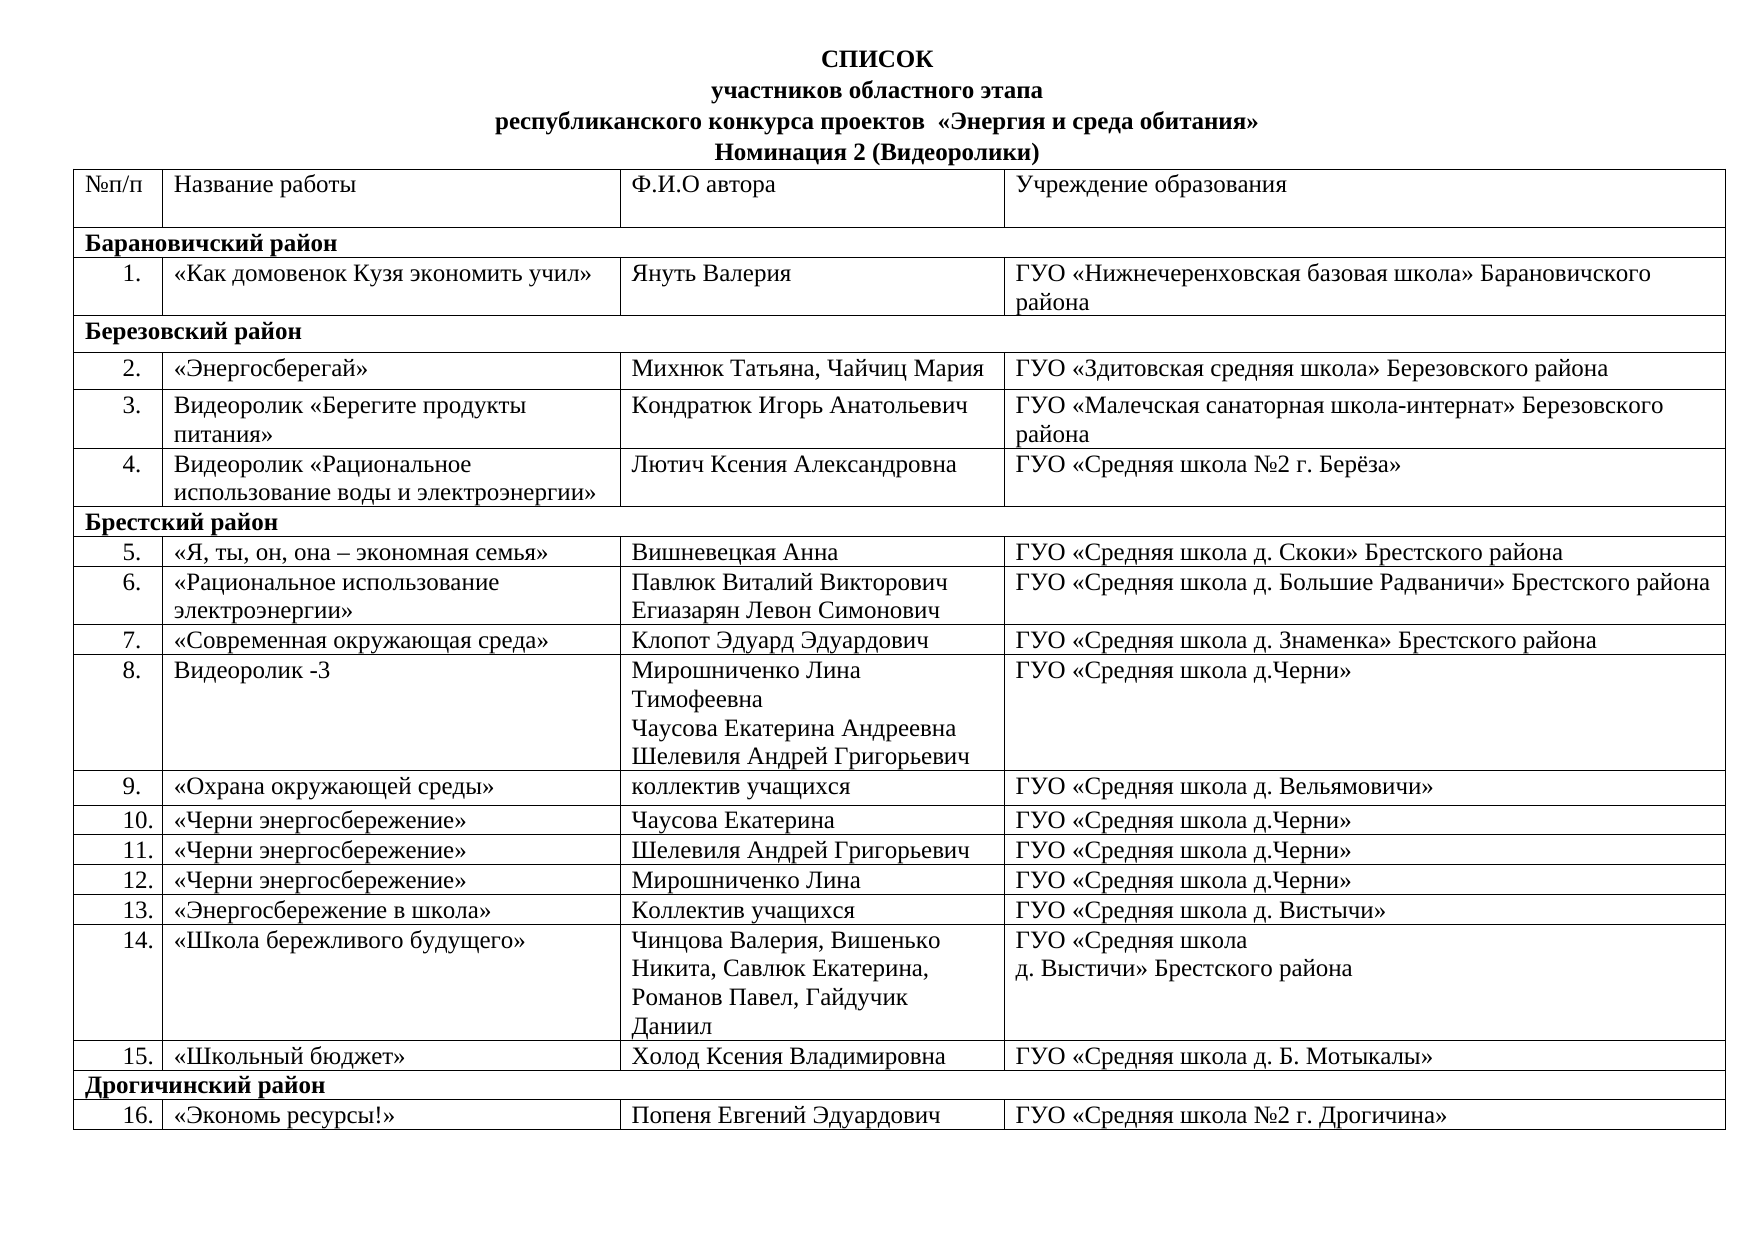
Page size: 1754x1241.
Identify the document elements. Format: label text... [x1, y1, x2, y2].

table_cell [74, 353, 162, 389]
table_cell ГУО «Средняя школа д. Вистычи» [1005, 895, 1725, 924]
table_cell ГУО «Средняя школа д. Выстичи» Брестского района [1005, 925, 1725, 1040]
table_cell [74, 567, 162, 624]
table_cell Дрогичинский район [74, 1071, 1725, 1099]
table_cell Януть Валерия [621, 258, 1004, 315]
table_cell ГУО «Средняя школа №2 г. Берёза» [1005, 449, 1725, 506]
table_cell [74, 895, 162, 924]
table_header Ф.И.О автора [621, 170, 1004, 227]
table_cell Холод Ксения Владимировна [621, 1041, 1004, 1069]
table_cell [74, 925, 162, 1040]
table_cell «Черни энергосбережение» [163, 806, 620, 834]
table_cell ГУО «Средняя школа д. Скоки» Брестского района [1005, 537, 1725, 566]
table_cell «Энергосберегай» [163, 353, 620, 389]
table_cell «Школа бережливого будущего» [163, 925, 620, 1040]
table_cell «Охрана окружающей среды» [163, 771, 620, 804]
table_cell «Школьный бюджет» [163, 1041, 620, 1069]
table_cell Михнюк Татьяна, Чайчиц Мария [621, 353, 1004, 389]
table_header Учреждение образования [1005, 170, 1725, 227]
table_cell ГУО «Средняя школа д.Черни» [1005, 865, 1725, 894]
table_cell Мирошниченко Лина [621, 865, 1004, 894]
table_cell Шелевиля Андрей Григорьевич [621, 835, 1004, 864]
table_cell Видеоролик «Рациональное использование воды и электроэнергии» [163, 449, 620, 506]
table_cell Коллектив учащихся [621, 895, 1004, 924]
table_cell Кондратюк Игорь Анатольевич [621, 390, 1004, 448]
table_cell «Экономь ресурсы!» [163, 1100, 620, 1129]
table_cell «Черни энергосбережение» [163, 865, 620, 894]
table_cell [74, 1041, 162, 1069]
table_cell «Как домовенок Кузя экономить учил» [163, 258, 620, 315]
table_cell Вишневецкая Анна [621, 537, 1004, 566]
table_cell Чинцова Валерия, Вишенько Никита, Савлюк Екатерина, Романов Павел, Гайдучик Даниил [621, 925, 1004, 1040]
table_cell Березовский район [74, 316, 1725, 352]
table_cell [74, 625, 162, 654]
table_cell ГУО «Нижнечеренховская базовая школа» Барановичского района [1005, 258, 1725, 315]
table_cell [74, 258, 162, 315]
table_cell ГУО «Здитовская средняя школа» Березовского района [1005, 353, 1725, 389]
table_cell [74, 771, 162, 804]
table_cell Чаусова Екатерина [621, 806, 1004, 834]
table_cell «Я, ты, он, она – экономная семья» [163, 537, 620, 566]
table_cell [74, 806, 162, 834]
table_cell ГУО «Малечская санаторная школа-интернат» Березовского района [1005, 390, 1725, 448]
table_cell [74, 835, 162, 864]
table_cell «Современная окружающая среда» [163, 625, 620, 654]
table_cell [74, 537, 162, 566]
table_cell Брестский район [74, 507, 1725, 536]
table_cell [1005, 1100, 1725, 1129]
text СПИСОК [118, 44, 1636, 73]
table_cell [74, 1100, 162, 1129]
table_cell Видеоролик «Берегите продукты питания» [163, 390, 620, 448]
table_cell Павлюк Виталий Викторович Егиазарян Левон Симонович [621, 567, 1004, 624]
text республиканского конкурса проектов «Энергия и среда обитания» [118, 106, 1636, 135]
table_cell ГУО «Средняя школа д.Черни» [1005, 806, 1725, 834]
table_cell [74, 655, 162, 770]
table_cell [74, 865, 162, 894]
text участников областного этапа [118, 75, 1636, 104]
table_cell Клопот Эдуард Эдуардович [621, 625, 1004, 654]
table_cell «Черни энергосбережение» [163, 835, 620, 864]
table_header №п/п [74, 170, 162, 227]
table_cell Мирошниченко Лина Тимофеевна Чаусова Екатерина Андреевна Шелевиля Андрей Григорьевич [621, 655, 1004, 770]
table_cell ГУО «Средняя школа д.Черни» [1005, 835, 1725, 864]
table_cell Барановичский район [74, 228, 1725, 257]
table_cell [74, 449, 162, 506]
table_cell [74, 390, 162, 448]
table_header Название работы [163, 170, 620, 227]
table_cell Лютич Ксения Александровна [621, 449, 1004, 506]
table_cell ГУО «Средняя школа д. Большие Радваничи» Брестского района [1005, 567, 1725, 624]
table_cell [621, 1100, 1004, 1129]
table_cell коллектив учащихся [621, 771, 1004, 804]
table_cell ГУО «Средняя школа д. Знаменка» Брестского района [1005, 625, 1725, 654]
table_cell Видеоролик -3 [163, 655, 620, 770]
text Номинация 2 (Видеоролики) [118, 137, 1636, 166]
table_cell «Энергосбережение в школа» [163, 895, 620, 924]
table_cell ГУО «Средняя школа д. Б. Мотыкалы» [1005, 1041, 1725, 1069]
table_cell ГУО «Средняя школа д.Черни» [1005, 655, 1725, 770]
table_cell ГУО «Средняя школа д. Вельямовичи» [1005, 771, 1725, 804]
table_cell «Рациональное использование электроэнергии» [163, 567, 620, 624]
